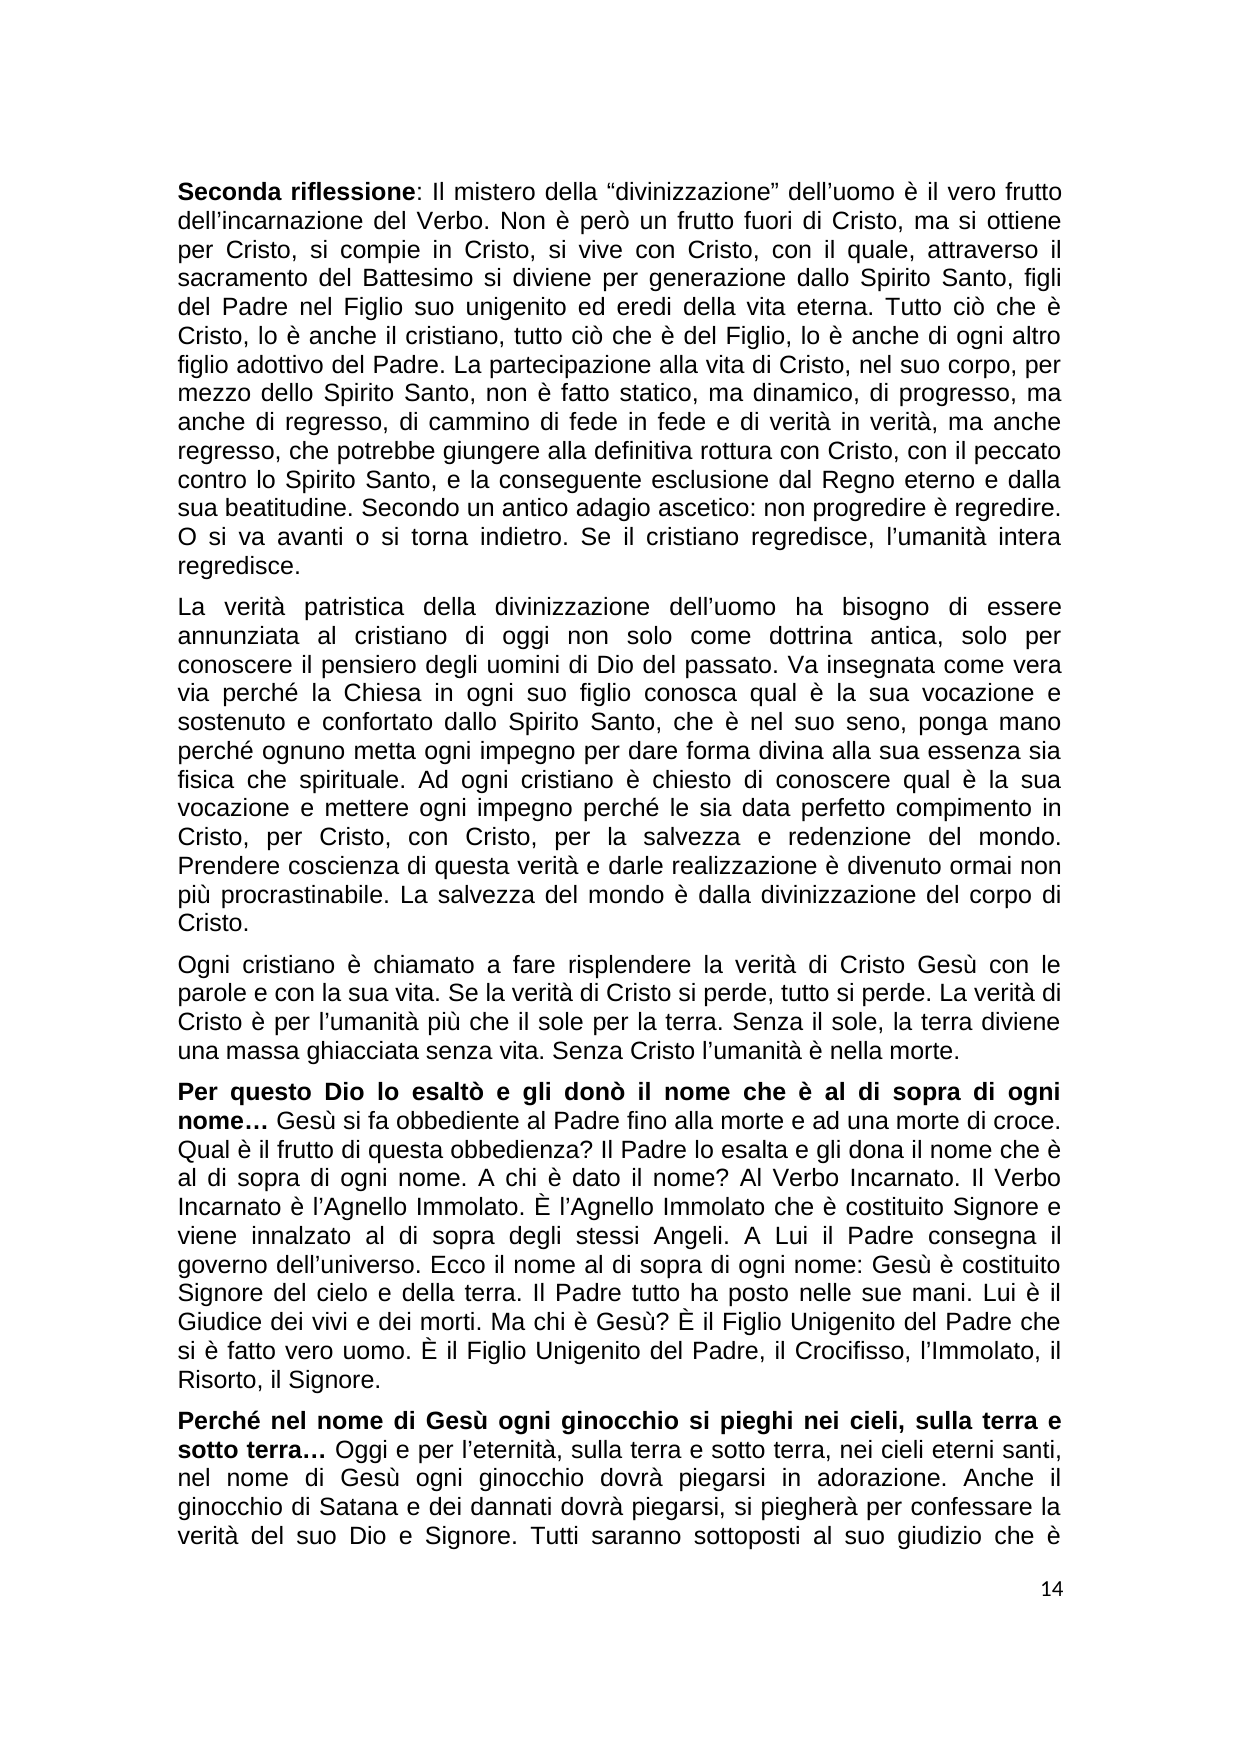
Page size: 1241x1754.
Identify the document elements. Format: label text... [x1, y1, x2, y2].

text Ogni cristiano è chiamato a fare risplendere la verità di Cristo Gesù con le parole e con la sua vita. Se la verità di Cristo si perde, tutto si perde. La verità di Cristo è per l’umanità più che il sole per la terra. Senza il sole, la terra diviene una massa ghiacciata senza vita. Senza Cristo l’umanità è nella morte. [177, 950, 1063, 1065]
text Seconda riflessione: Il mistero della “divinizzazione” dell’uomo è il vero frutto dell’incarnazione del Verbo. Non è però un frutto fuori di Cristo, ma si ottiene per Cristo, si compie in Cristo, si vive con Cristo, con il quale, attraverso il sacramento del Battesimo si diviene per generazione dallo Spirito Santo, figli del Padre nel Figlio suo unigenito ed eredi della vita eterna. Tutto ciò che è Cristo, lo è anche il cristiano, tutto ciò che è del Figlio, lo è anche di ogni altro figlio adottivo del Padre. La partecipazione alla vita di Cristo, nel suo corpo, per mezzo dello Spirito Santo, non è fatto statico, ma dinamico, di progresso, ma anche di regresso, di cammino di fede in fede e di verità in verità, ma anche regresso, che potrebbe giungere alla definitiva rottura con Cristo, con il peccato contro lo Spirito Santo, e la conseguente esclusione dal Regno eterno e dalla sua beatitudine. Secondo un antico adagio ascetico: non progredire è regredire. O si va avanti o si torna indietro. Se il cristiano regredisce, l’umanità intera regredisce. [177, 177, 1063, 580]
text Per questo Dio lo esaltò e gli donò il nome che è al di sopra di ogni nome… Gesù si fa obbediente al Padre fino alla morte e ad una morte di croce. Qual è il frutto di questa obbedienza? Il Padre lo esalta e gli dona il nome che è al di sopra di ogni nome. A chi è dato il nome? Al Verbo Incarnato. Il Verbo Incarnato è l’Agnello Immolato. È l’Agnello Immolato che è costituito Signore e viene innalzato al di sopra degli stessi Angeli. A Lui il Padre consegna il governo dell’universo. Ecco il nome al di sopra di ogni nome: Gesù è costituito Signore del cielo e della terra. Il Padre tutto ha posto nelle sue mani. Lui è il Giudice dei vivi e dei morti. Ma chi è Gesù? È il Figlio Unigenito del Padre che si è fatto vero uomo. È il Figlio Unigenito del Padre, il Crocifisso, l’Immolato, il Risorto, il Signore. [177, 1077, 1063, 1393]
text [177, 1406, 1063, 1550]
text La verità patristica della divinizzazione dell’uomo ha bisogno di essere annunziata al cristiano di oggi non solo come dottrina antica, solo per conoscere il pensiero degli uomini di Dio del passato. Va insegnata come vera via perché la Chiesa in ogni suo figlio conosca qual è la sua vocazione e sostenuto e confortato dallo Spirito Santo, che è nel suo seno, ponga mano perché ognuno metta ogni impegno per dare forma divina alla sua essenza sia fisica che spirituale. Ad ogni cristiano è chiesto di conoscere qual è la sua vocazione e mettere ogni impegno perché le sia data perfetto compimento in Cristo, per Cristo, con Cristo, per la salvezza e redenzione del mondo. Prendere coscienza di questa verità e darle realizzazione è divenuto ormai non più procrastinabile. La salvezza del mondo è dalla divinizzazione del corpo di Cristo. [177, 592, 1063, 937]
